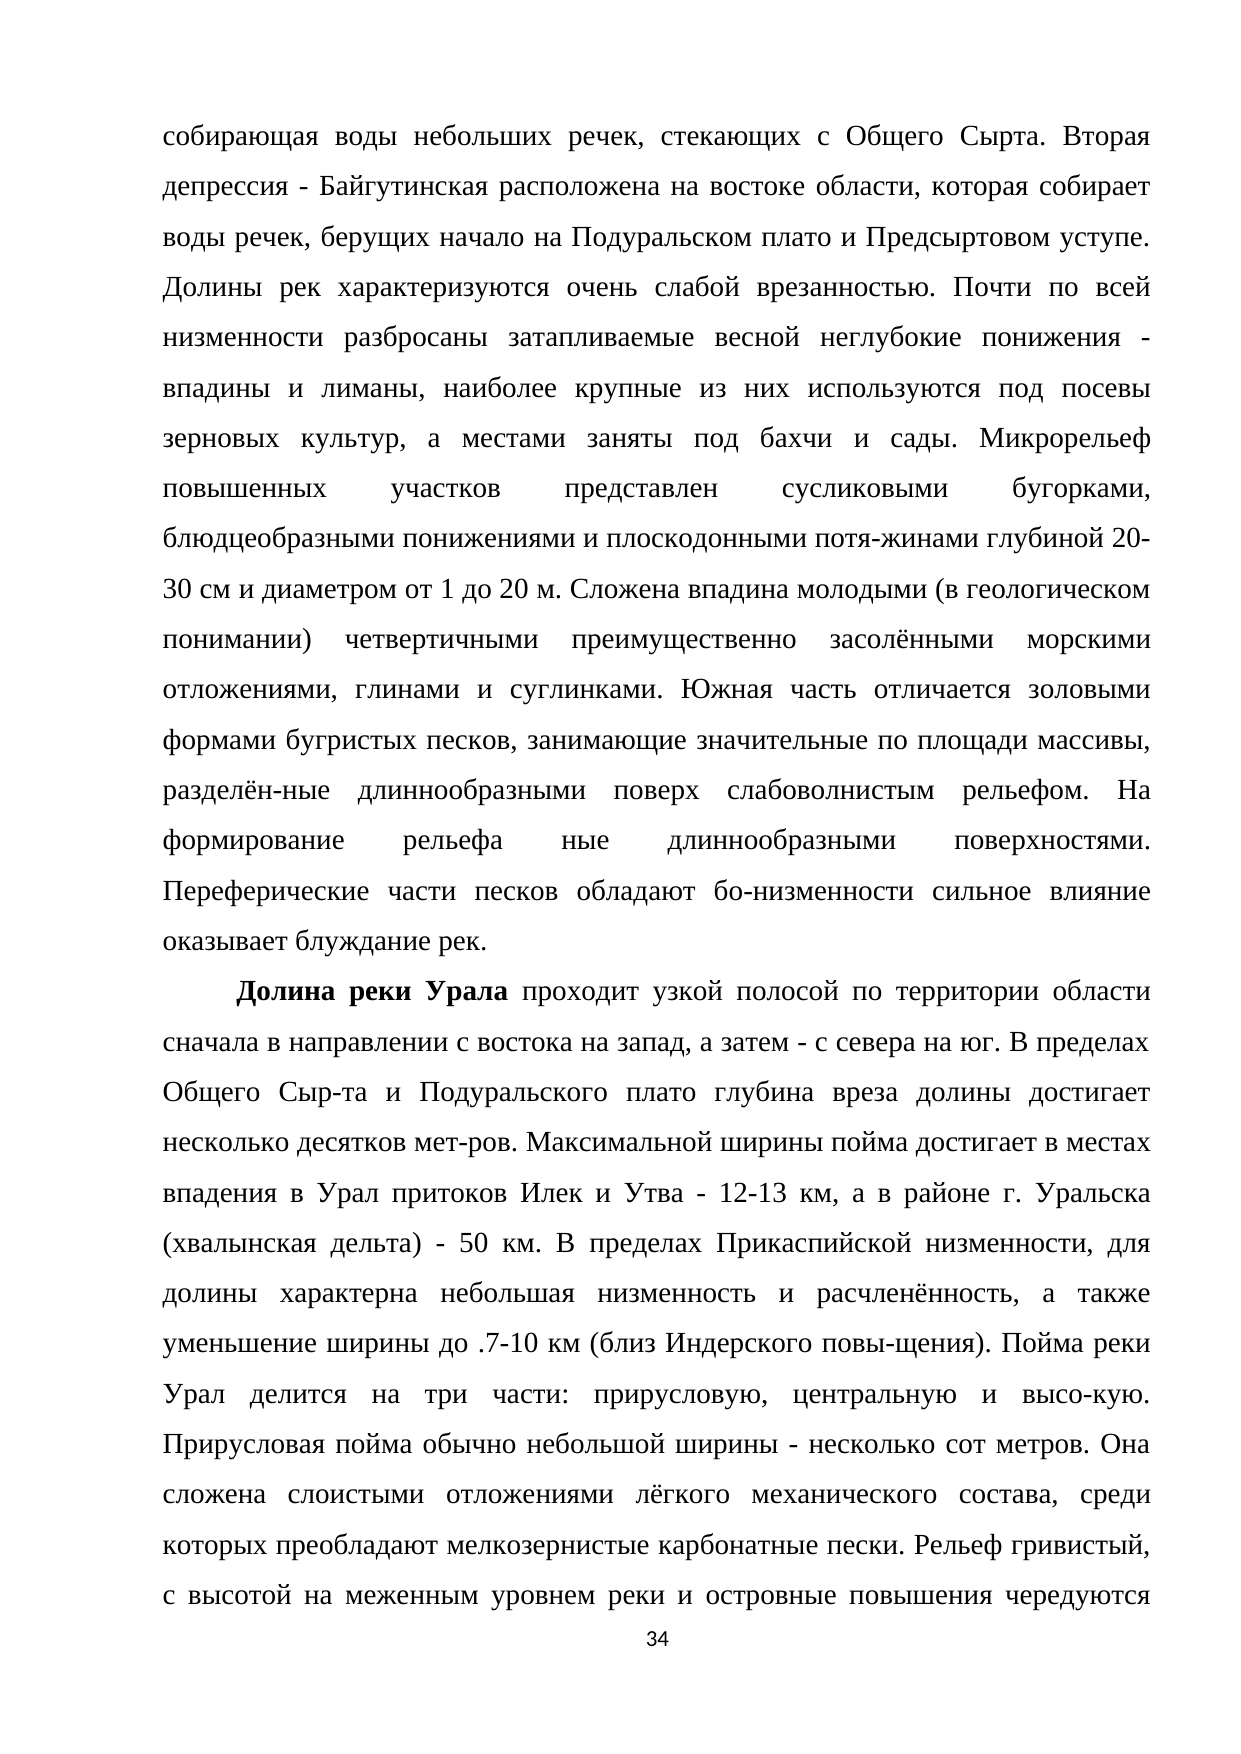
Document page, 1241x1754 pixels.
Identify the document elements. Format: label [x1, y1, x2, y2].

text [162, 118, 1152, 957]
text [162, 973, 1152, 1611]
